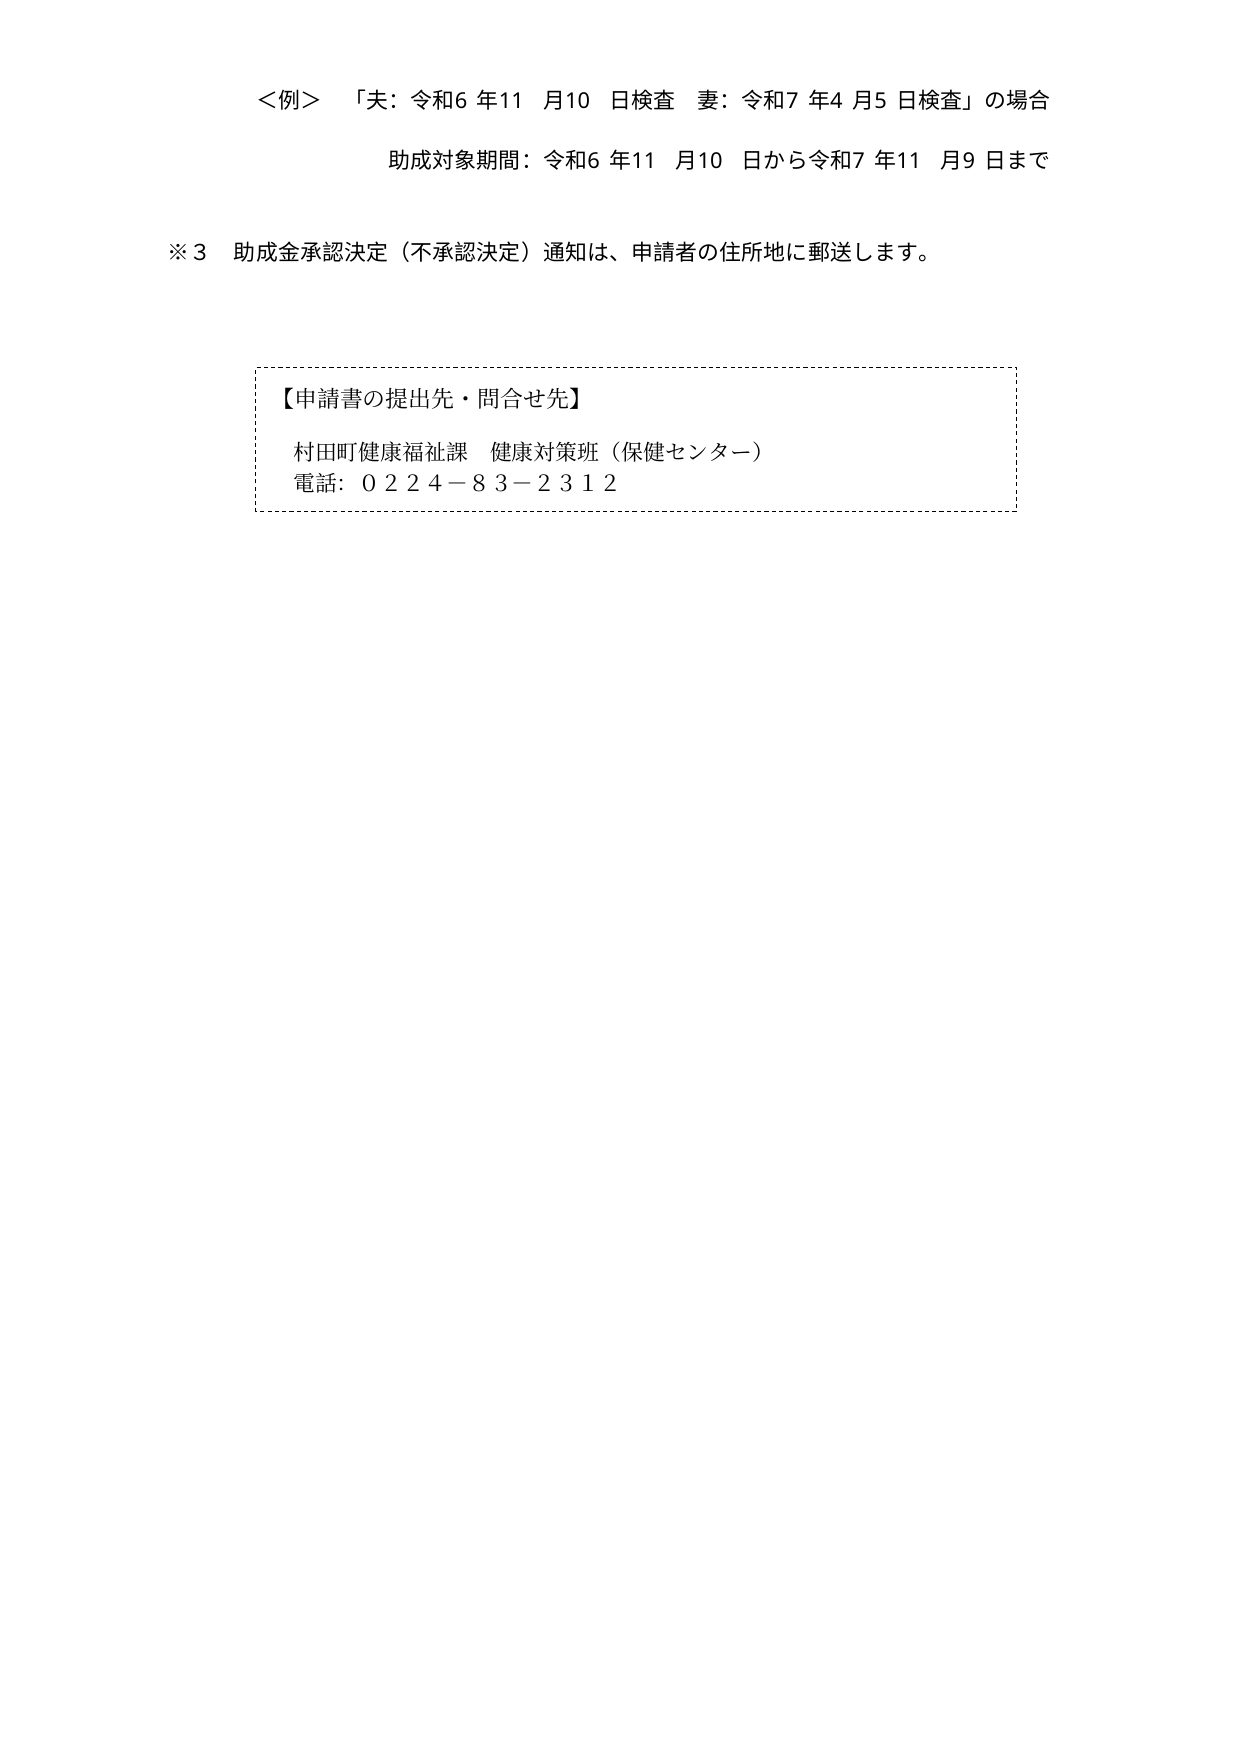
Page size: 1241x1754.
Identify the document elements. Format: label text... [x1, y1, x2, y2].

text 助成対象期間：令和6年11月10日から令和7年11月9日まで [145, 129, 1095, 190]
text ※３ 助成金承認決定（不承認決定）通知は、申請者の住所地に郵送します。 [145, 220, 1095, 281]
text ＜例＞ 「夫：令和6年11月10日検査 妻：令和7年4月5日検査」の場合 [145, 68, 1095, 129]
